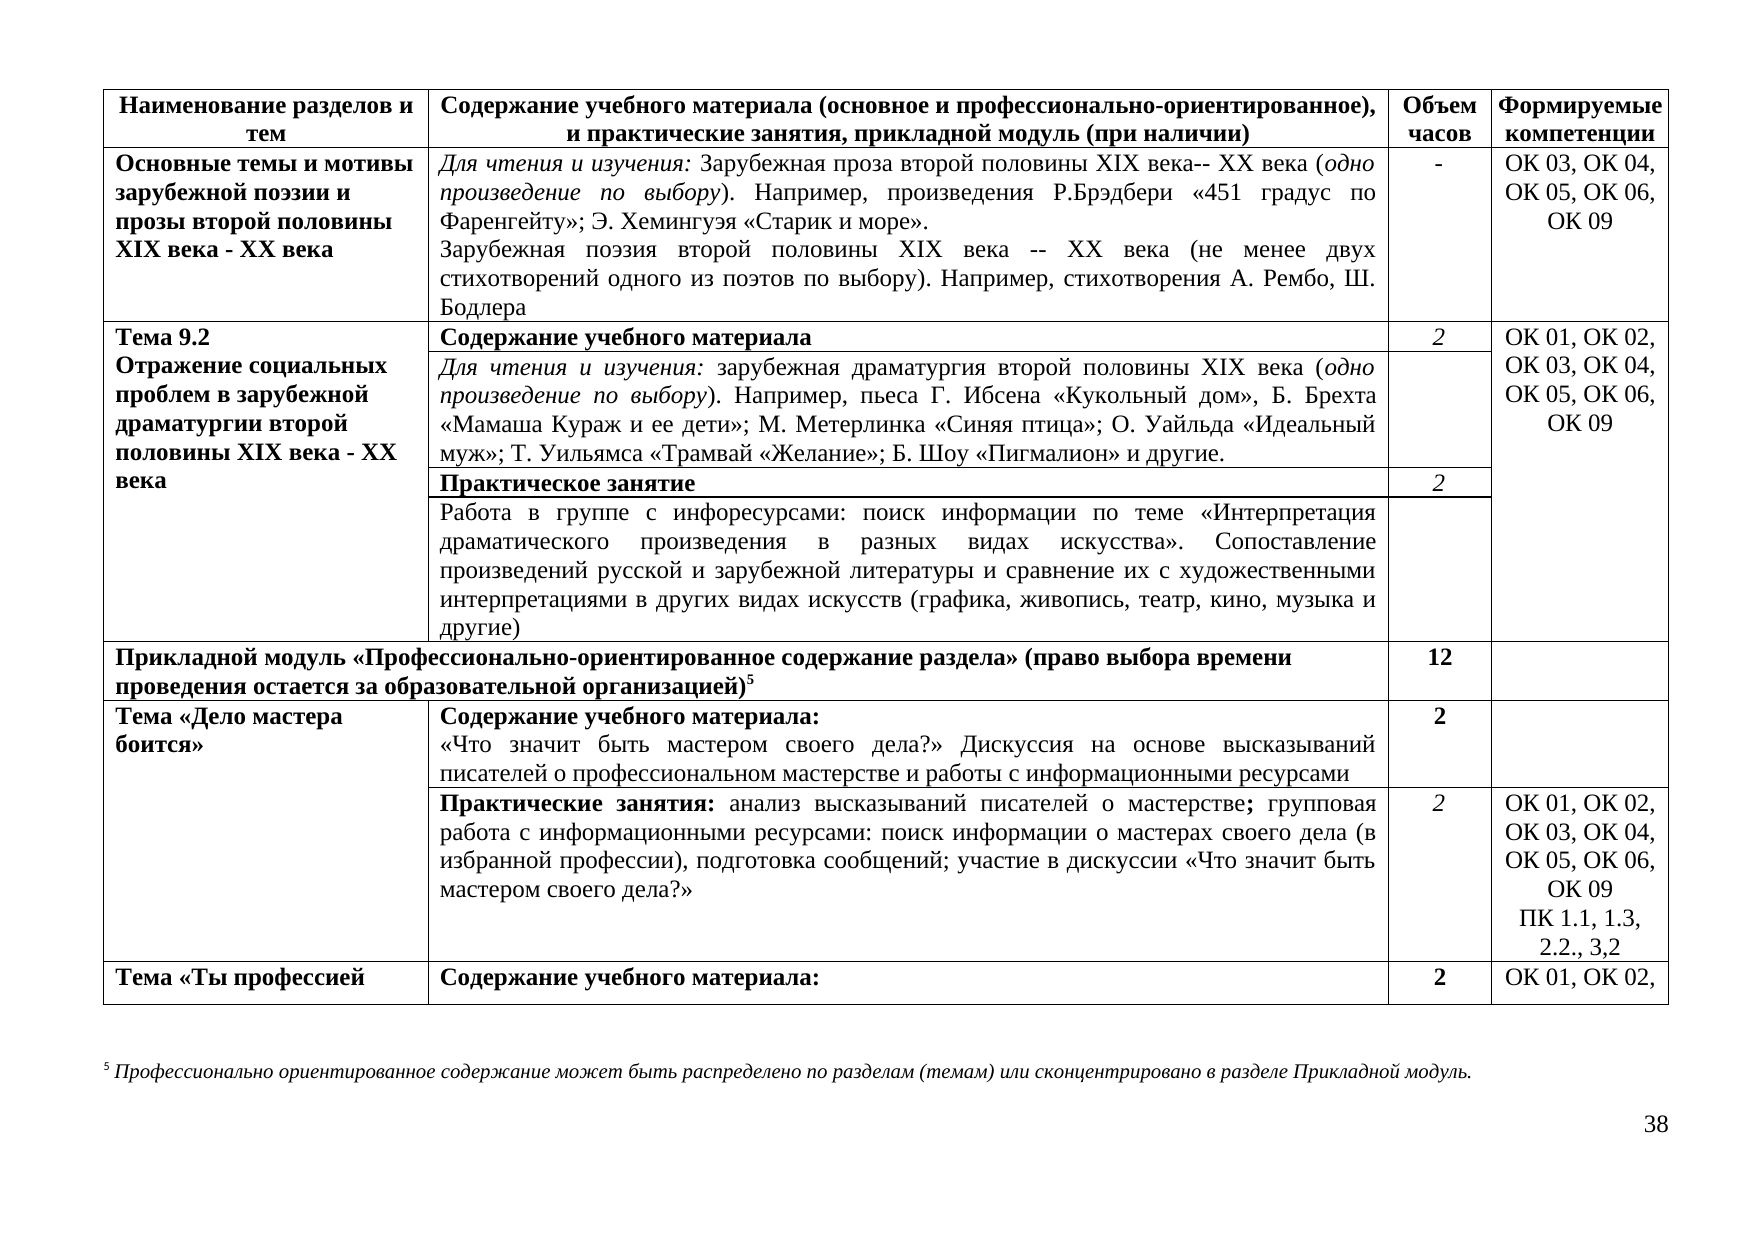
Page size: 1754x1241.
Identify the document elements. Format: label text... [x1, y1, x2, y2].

table_cell Тема 9.1 Основные темы и мотивы зарубежной поэзии и прозы второй половины XIX века - XX века [104, 148, 428, 321]
table_cell Содержание учебного материала [429, 322, 1388, 351]
table_cell 2 [1389, 322, 1491, 351]
table_cell ОК 01, ОК 02, ОК 03, ОК 04, ОК 05, ОК 06, ОК 09 [1492, 148, 1668, 321]
table_header Объем часов [1389, 90, 1491, 147]
table_header Наименование разделов и тем [104, 90, 428, 147]
table_header Содержание учебного материала (основное и профессионально-ориентированное), и практические занятия, прикладной модуль (при наличии) [429, 90, 1388, 147]
table_cell [1389, 352, 1491, 467]
table_cell Прикладной модуль «Профессионально-ориентированное содержание раздела» (право выбора времени проведения остается за образовательной организацией) [104, 642, 1388, 700]
table_cell Практическое занятие [429, 468, 1388, 496]
table_cell [1389, 498, 1491, 641]
table_cell Работа в группе с инфоресурсами: поиск информации по теме «Интерпретация драматического произведения в разных видах искусства». Сопоставление произведений русской и зарубежной литературы и сравнение их с художественными интерпретациями в других видах искусств (графика, живопись, театр, кино, музыка и другие) [429, 498, 1388, 641]
table_cell Для чтения и изучения: Зарубежная проза второй половины XIX века-- XX века (одно произведение по выбору). Например, произведения Р.Брэдбери «451 градус по Фаренгейту»; Э. Хемингуэя «Старик и море». Зарубежная поэзия второй половины XIX века -- XX века (не менее двух стихотворений одного из поэтов по выбору). Например, стихотворения А. Рембо, Ш. Бодлера [429, 148, 1388, 321]
table_cell Тема 9.2 Отражение социальных проблем в зарубежной драматургии второй половины XIX века - XX века [104, 322, 428, 641]
table_cell [1492, 701, 1668, 787]
table_cell [1492, 642, 1668, 700]
table_cell Тема «Ты профессией астронома метростроевца не удивишь!..» [104, 962, 428, 1004]
table_cell Практические занятия: анализ высказываний писателей о мастерстве; групповая работа с информационными ресурсами: поиск информации о мастерах своего дела (в избранной профессии), подготовка сообщений; участие в дискуссии «Что значит быть мастером своего дела?» [429, 788, 1388, 961]
table_cell 2 [1389, 468, 1491, 496]
table_cell Содержание учебного материала: «Что значит быть мастером своего дела?» Дискуссия на основе высказываний писателей о профессиональном мастерстве и работы с информационными ресурсами [429, 701, 1388, 787]
table_cell Тема «Дело мастера боится» [104, 701, 428, 961]
table_cell 2 [1389, 701, 1491, 787]
table_cell ОК 01, ОК 02, ОК 03, ОК 04, ОК 05, ОК 06, ОК 09 ПК 1.1, 1.3, 2.2., 3,2 [1492, 788, 1668, 961]
table_header Формируемые компетенции [1492, 90, 1668, 147]
table_cell Для чтения и изучения: зарубежная драматургия второй половины XIX века (одно произведение по выбору). Например, пьеса Г. Ибсена «Кукольный дом», Б. Брехта «Мамаша Кураж и ее дети»; М. Метерлинка «Синяя птица»; О. Уайльда «Идеальный муж»; Т. Уильямса «Трамвай «Желание»; Б. Шоу «Пигмалион» и другие. [429, 352, 1388, 467]
table_cell - [1389, 148, 1491, 321]
table_cell ОК 01, ОК 02, ОК 03, ОК 04, ОК 05, ОК 06, ОК 09 [1492, 322, 1668, 641]
table_cell 2 [1389, 788, 1491, 961]
table_cell ОК 01, ОК 02, ОК 03, ОК 04, ОК 05, ОК 06, ОК 09 [1492, 962, 1668, 1004]
table_cell 12 [1389, 642, 1491, 700]
table_cell 2 [1389, 962, 1491, 1004]
